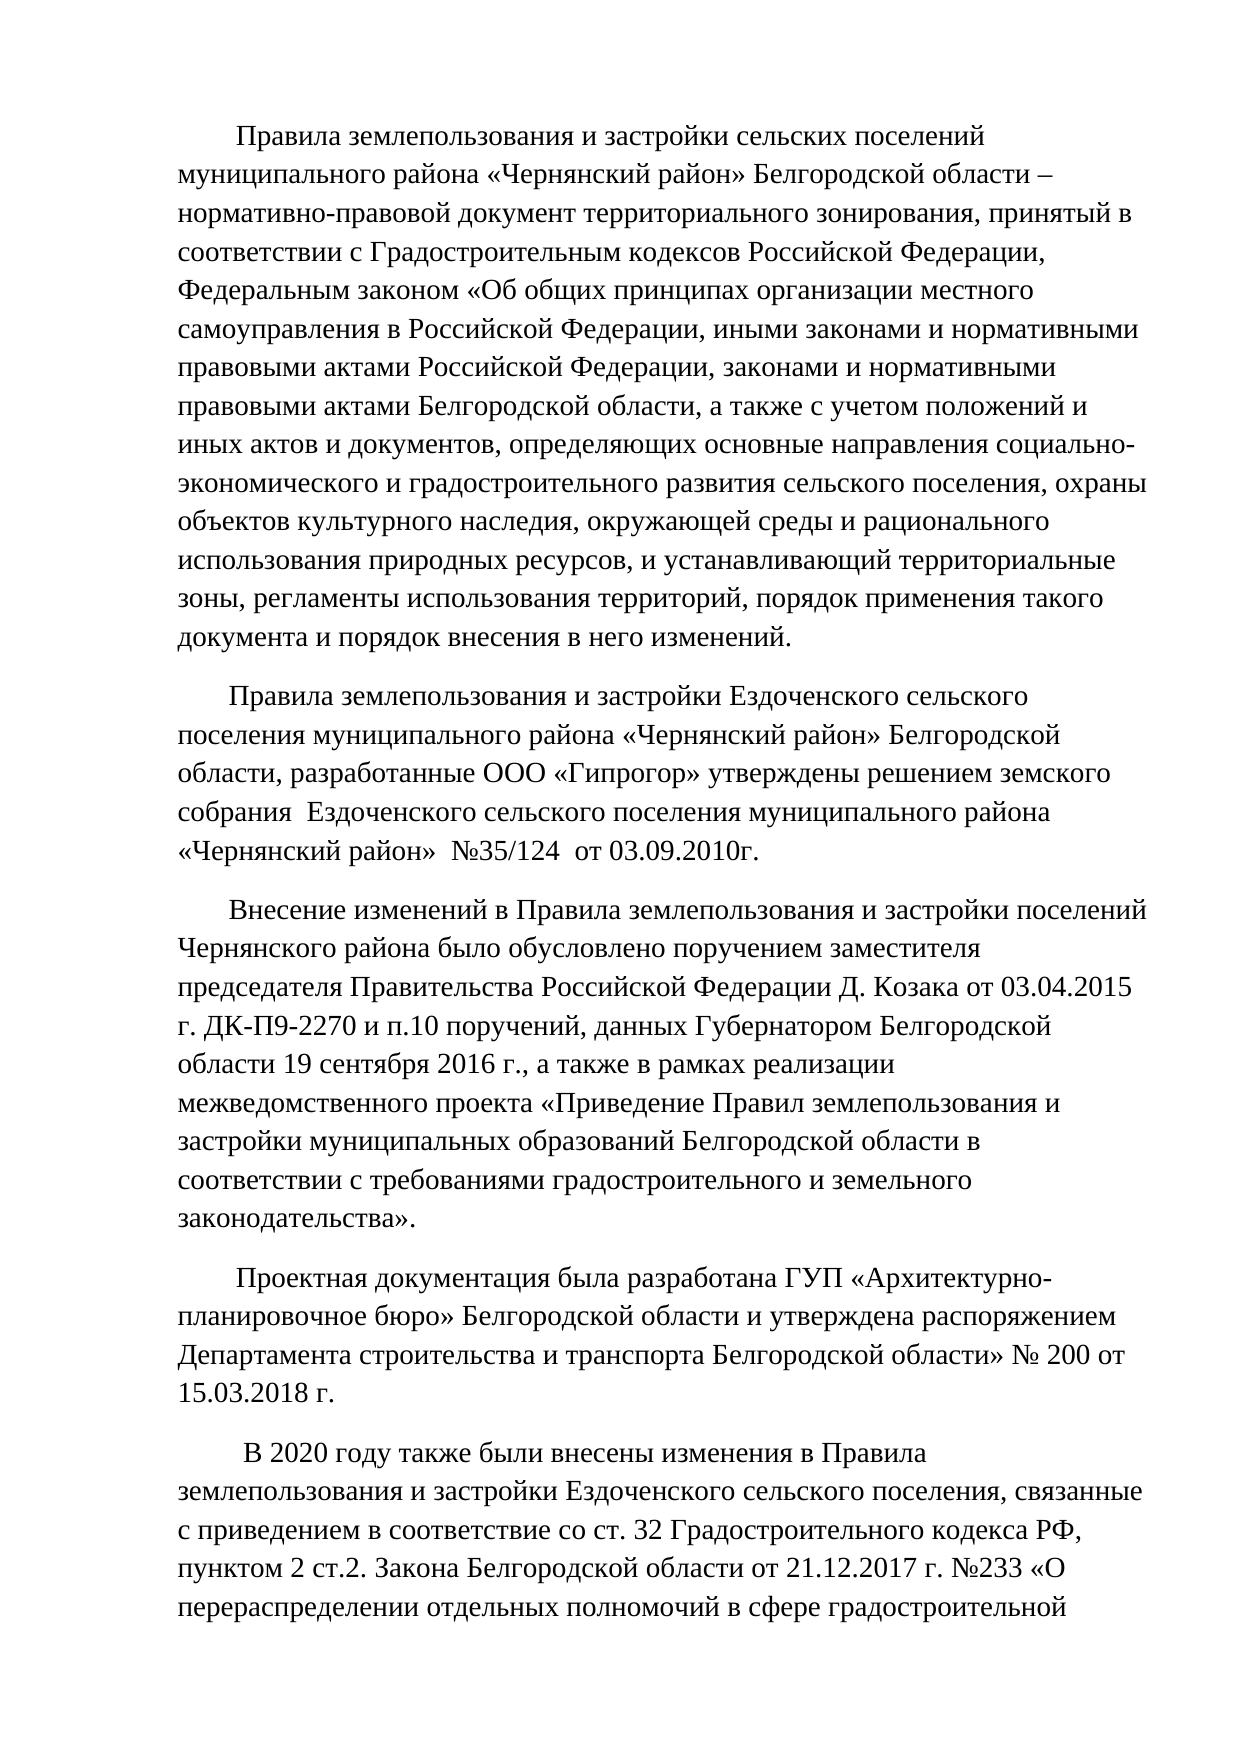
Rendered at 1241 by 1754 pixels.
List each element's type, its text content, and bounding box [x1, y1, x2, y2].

text Правила землепользования и застройки сельских поселений муниципального района «Чернянский район» Белгородской области – нормативно-правовой документ территориального зонирования, принятый в соответствии с Градостроительным кодексов Российской Федерации, Федеральным законом «Об общих принципах организации местного самоуправления в Российской Федерации, иными законами и нормативными правовыми актами Российской Федерации, законами и нормативными правовыми актами Белгородской области, а также с учетом положений и иных актов и документов, определяющих основные направления социально-экономического и градостроительного развития сельского поселения, охраны объектов культурного наследия, окружающей среды и рационального использования природных ресурсов, и устанавливающий территориальные зоны, регламенты использования территорий, порядок применения такого документа и порядок внесения в него изменений. [177, 118, 1152, 653]
text Внесение изменений в Правила землепользования и застройки поселений Чернянского района было обусловлено поручением заместителя председателя Правительства Российской Федерации Д. Козака от 03.04.2015 г. ДК-П9-2270 и п.10 поручений, данных Губернатором Белгородской области 19 сентября 2016 г., а также в рамках реализации межведомственного проекта «Приведение Правил землепользования и застройки муниципальных образований Белгородской области в соответствии с требованиями градостроительного и земельного законодательства». [177, 892, 1152, 1234]
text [177, 1435, 1152, 1622]
text Правила землепользования и застройки Ездоченского сельского поселения муниципального района «Чернянский район» Белгородской области, разработанные ООО «Гипрогор» утверждены решением земского собрания Ездоченского сельского поселения муниципального района «Чернянский район» №35/124 от 03.09.2010г. [177, 678, 1152, 866]
text Проектная документация была разработана ГУП «Архитектурно-планировочное бюро» Белгородской области и утверждена распоряжением Департамента строительства и транспорта Белгородской области» № 200 от 15.03.2018 г. [177, 1260, 1152, 1409]
